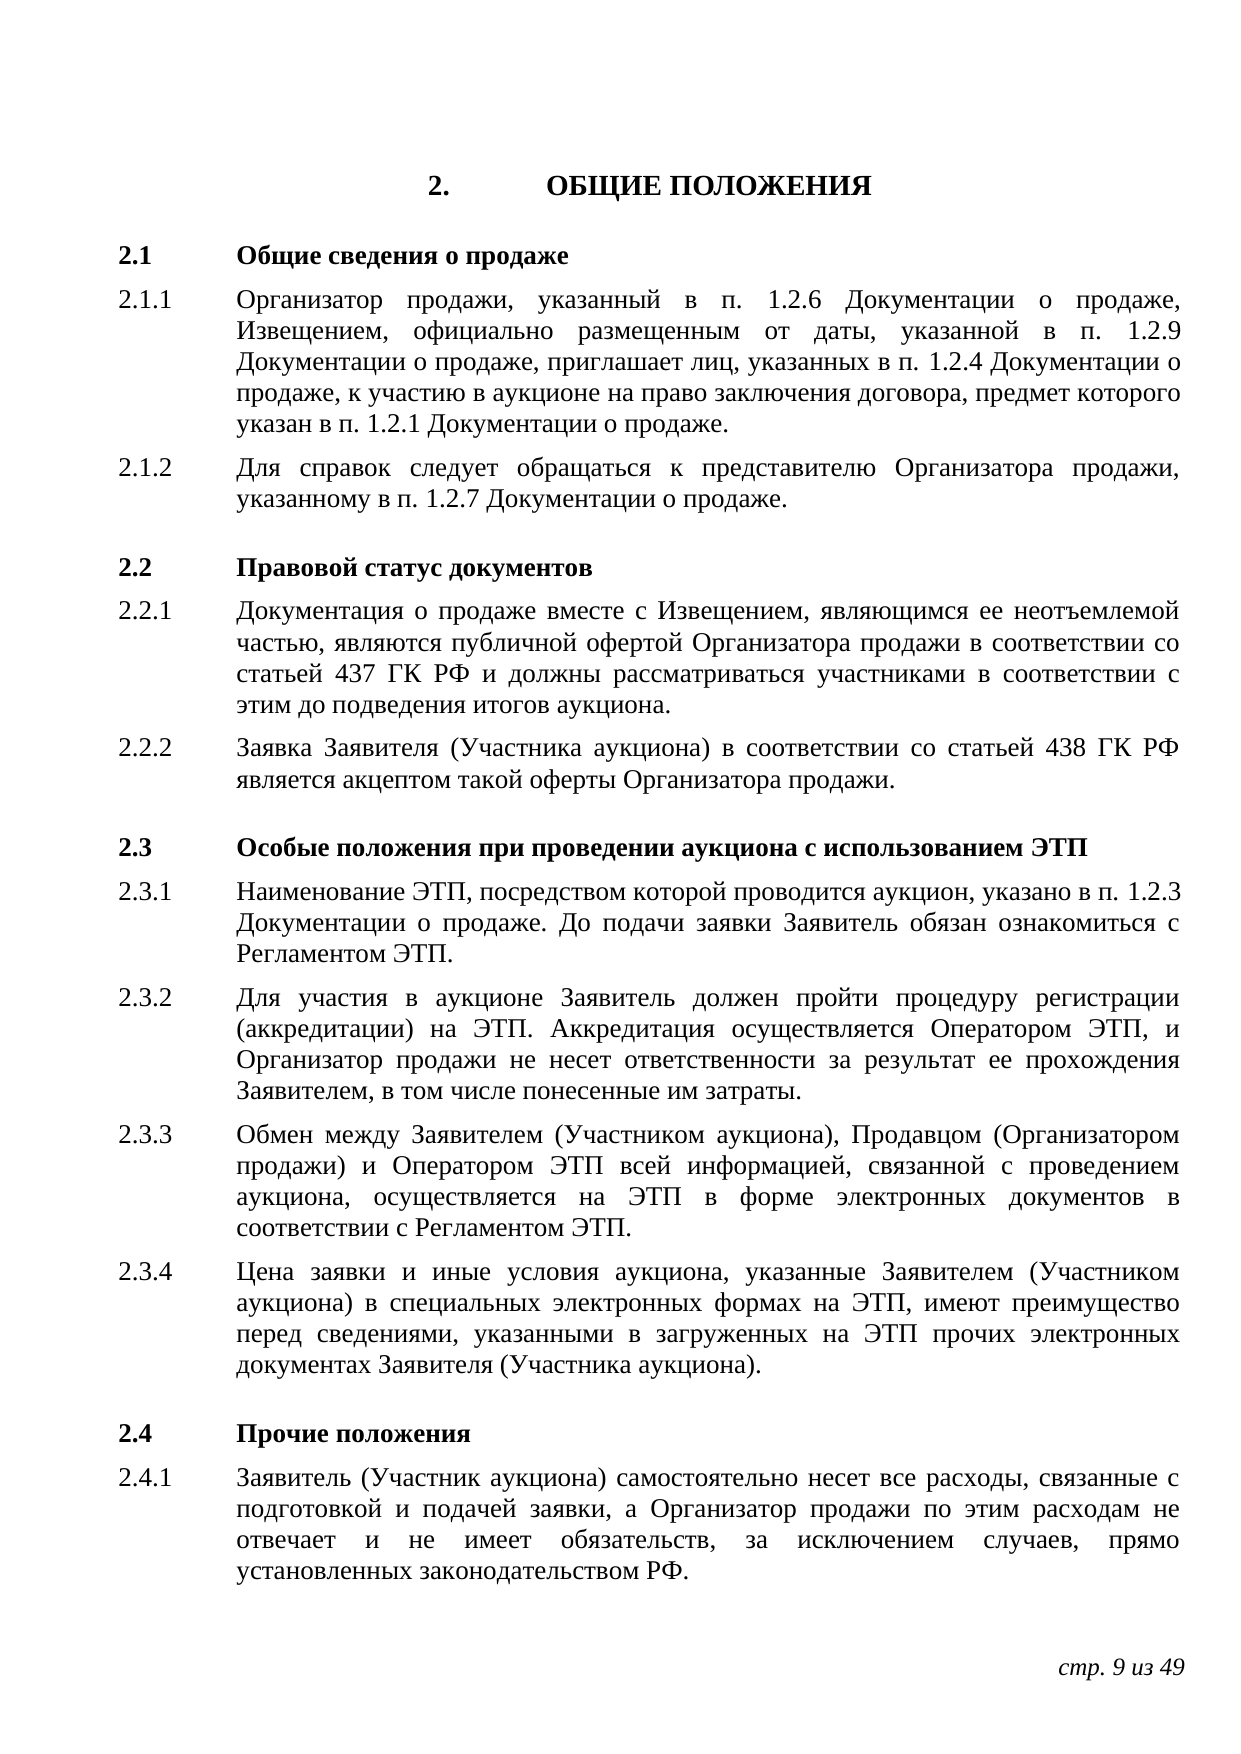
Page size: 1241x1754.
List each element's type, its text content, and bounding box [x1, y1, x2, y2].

text Организатор продажи, указанный в п. 1.2.6 Документации о продаже, Извещением, официально размещенным от даты, указанной в п. 1.2.9 Документации о продаже, приглашает лиц, указанных в п. 1.2.4 Документации о продаже, к участию в аукционе на право заключения договора, предмет которого указан в п. 1.2.1 Документации о продаже. [118, 283, 1181, 438]
text Наименование ЭТП, посредством которой проводится аукцион, указано в п. 1.2.3 Документации о продаже. До подачи заявки Заявитель обязан ознакомиться с Регламентом ЭТП. [118, 875, 1181, 968]
list Заявка Заявителя (Участника аукциона) в соответствии со статьей 438 ГК РФ является акцептом такой оферты Организатора продажи. [118, 732, 1181, 794]
text Цена заявки и иные условия аукциона, указанные Заявителем (Участником аукциона) в специальных электронных формах на ЭТП, имеют преимущество перед сведениями, указанными в загруженных на ЭТП прочих электронных документах Заявителя (Участника аукциона). [118, 1255, 1181, 1380]
list Документация о продаже вместе с Извещением, являющимся ее неотъемлемой частью, являются публичной офертой Организатора продажи в соответствии со статьей 437 ГК РФ и должны рассматриваться участниками в соответствии с этим до подведения итогов аукциона. [118, 594, 1181, 719]
subtitle Правовой статус документов [118, 551, 1181, 582]
subtitle Прочие положения [118, 1417, 1181, 1448]
text Для справок следует обращаться к представителю Организатора продажи, указанному в п. 1.2.7 Документации о продаже. [118, 451, 1181, 513]
subtitle Особые положения при проведении аукциона с использованием ЭТП [118, 831, 1181, 862]
text Обмен между Заявителем (Участником аукциона), Продавцом (Организатором продажи) и Оператором ЭТП всей информацией, связанной с проведением аукциона, осуществляется на ЭТП в форме электронных документов в соответствии с Регламентом ЭТП. [118, 1118, 1181, 1243]
subtitle Общие сведения о продаже [118, 239, 1181, 270]
subtitle ОБЩИЕ ПОЛОЖЕНИЯ [118, 168, 1181, 202]
text Для участия в аукционе Заявитель должен пройти процедуру регистрации (аккредитации) на ЭТП. Аккредитация осуществляется Оператором ЭТП, и Организатор продажи не несет ответственности за результат ее прохождения Заявителем, в том числе понесенные им затраты. [118, 981, 1181, 1106]
text Заявитель (Участник аукциона) самостоятельно несет все расходы, связанные с подготовкой и подачей заявки, а Организатор продажи по этим расходам не отвечает и не имеет обязательств, за исключением случаев, прямо установленных законодательством РФ. [118, 1461, 1181, 1585]
